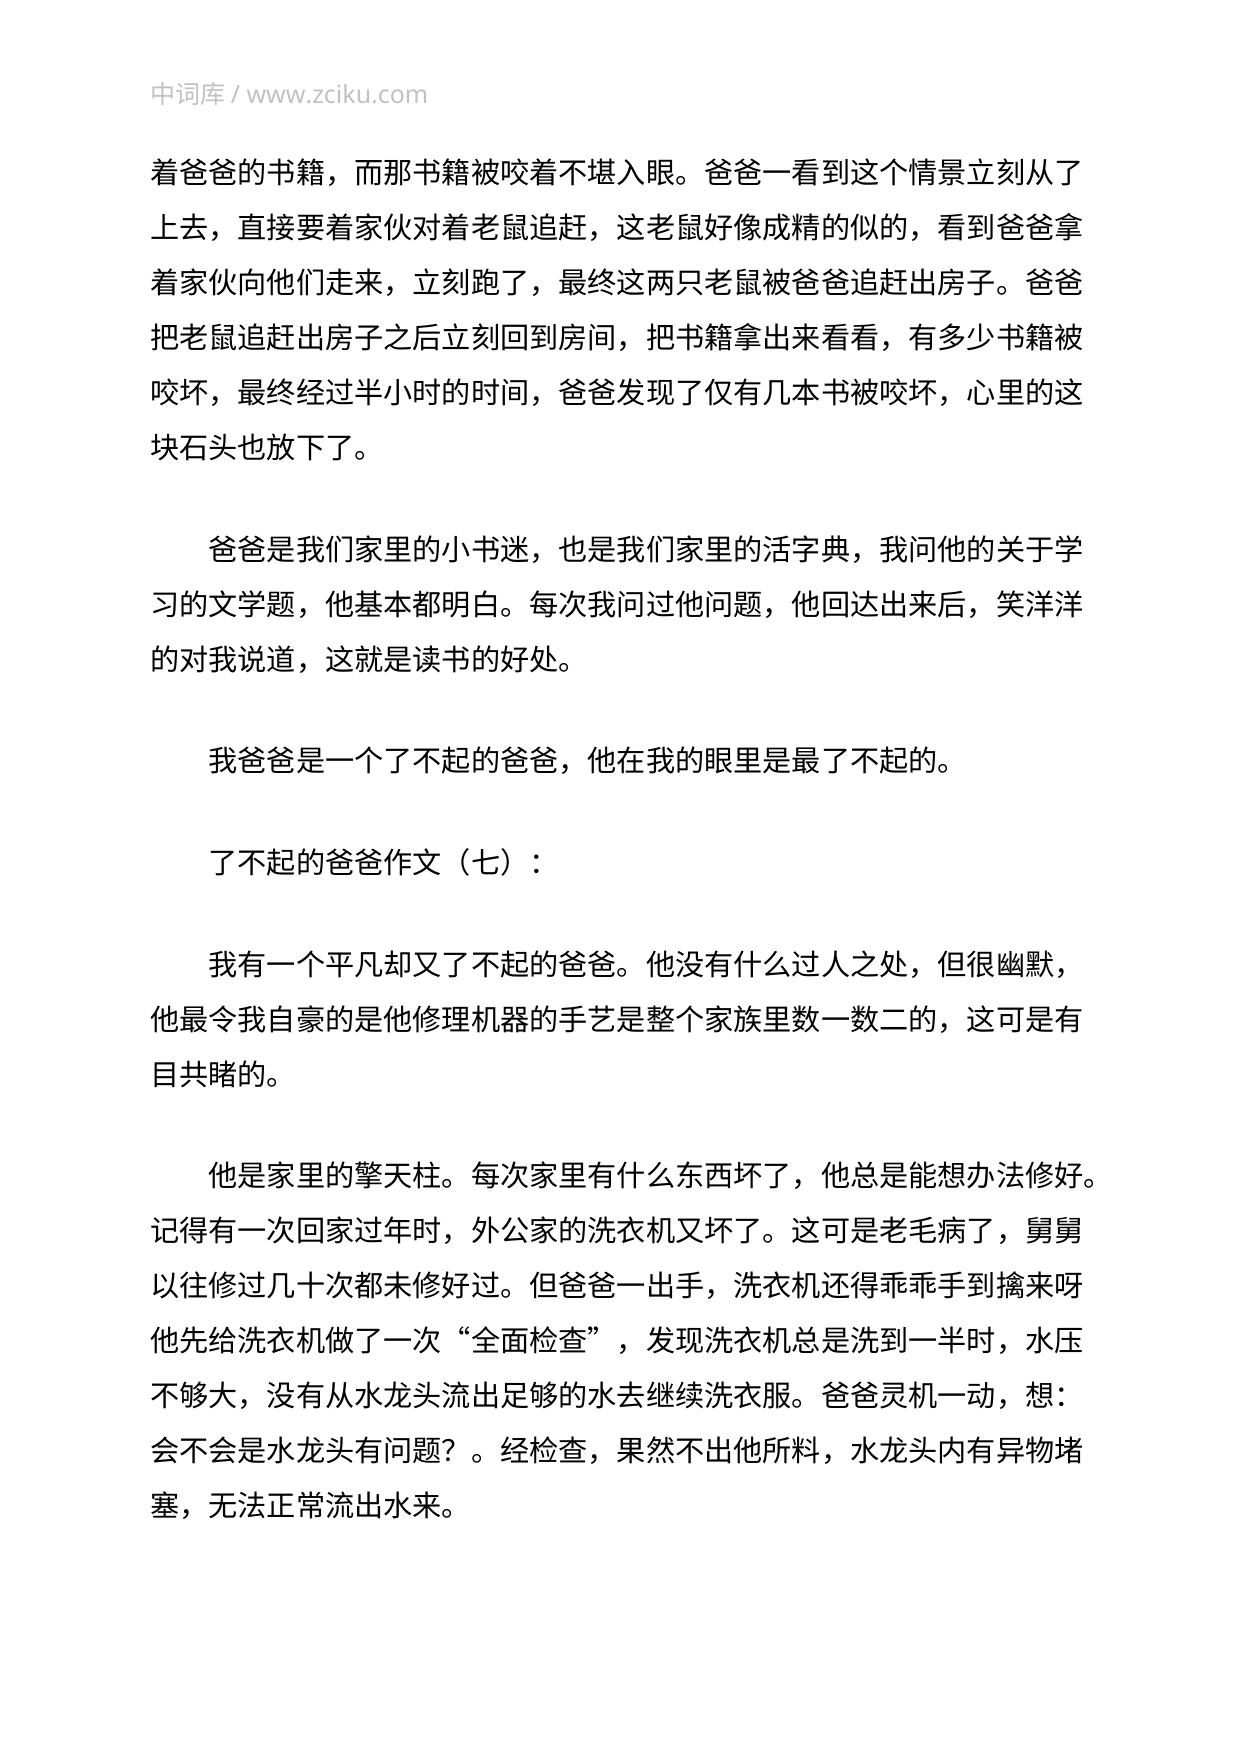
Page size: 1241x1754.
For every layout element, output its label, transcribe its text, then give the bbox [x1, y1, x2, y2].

text 我爸爸是一个了不起的爸爸，他在我的眼里是最了不起的。 [150, 738, 1090, 780]
text 他是家里的擎天柱。每次家里有什么东西坏了，他总是能想办法修好。记得有一次回家过年时，外公家的洗衣机又坏了。这可是老毛病了，舅舅以往修过几十次都未修好过。但爸爸一出手，洗衣机还得乖乖手到擒来呀他先给洗衣机做了一次“全面检查”，发现洗衣机总是洗到一半时，水压不够大，没有从水龙头流出足够的水去继续洗衣服。爸爸灵机一动，想：会不会是水龙头有问题？。经检查，果然不出他所料，水龙头内有异物堵塞，无法正常流出水来。 [150, 1153, 1090, 1524]
text 了不起的爸爸作文（七）： [150, 839, 1090, 882]
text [150, 150, 1090, 467]
text 我有一个平凡却又了不起的爸爸。他没有什么过人之处，但很幽默，他最令我自豪的是他修理机器的手艺是整个家族里数一数二的，这可是有目共睹的。 [150, 941, 1090, 1093]
text 爸爸是我们家里的小书迷，也是我们家里的活字典，我问他的关于学习的文学题，他基本都明白。每次我问过他问题，他回达出来后，笑洋洋的对我说道，这就是读书的好处。 [150, 526, 1090, 678]
